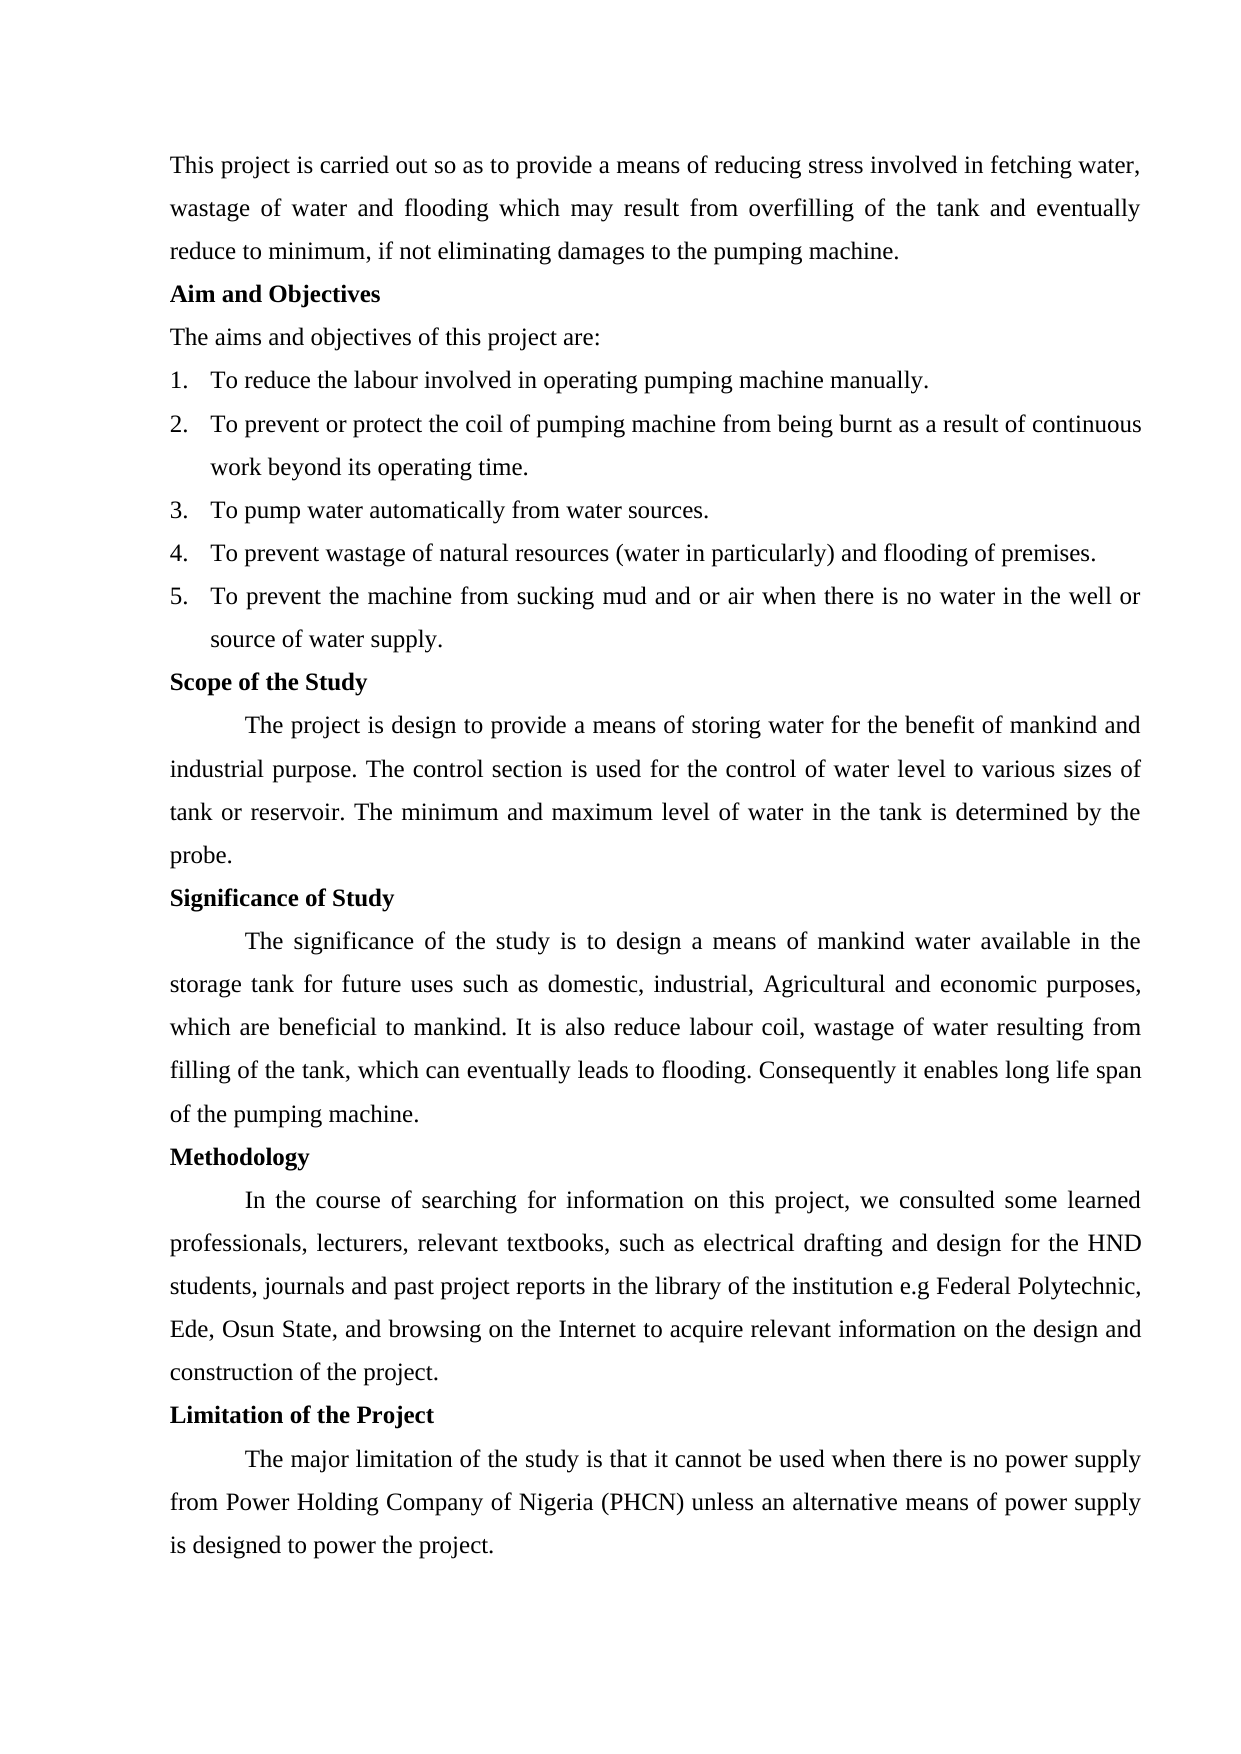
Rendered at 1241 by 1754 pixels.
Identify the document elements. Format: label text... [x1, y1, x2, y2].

list To pump water automatically from water sources. [169, 495, 1143, 524]
subtitle Limitation of the Project [169, 1401, 1143, 1429]
list To prevent the machine from sucking mud and or air when there is no water in the well or source of water supply. [169, 581, 1143, 653]
subtitle Methodology [169, 1142, 1143, 1171]
text The aims and objectives of this project are: [169, 322, 1143, 351]
subtitle Scope of the Study [169, 667, 1143, 696]
subtitle Aim and Objectives [169, 279, 1143, 308]
text In the course of searching for information on this project, we consulted some learned professionals, lecturers, relevant textbooks, such as electrical drafting and design for the HND students, journals and past project reports in the library of the institution e.g Federal Polytechnic, Ede, Osun State, and browsing on the Internet to acquire relevant information on the design and construction of the project. [169, 1185, 1143, 1386]
text The major limitation of the study is that it cannot be used when there is no power supply from Power Holding Company of Nigeria (PHCN) unless an alternative means of power supply is designed to power the project. [169, 1444, 1143, 1559]
text This project is carried out so as to provide a means of reducing stress involved in fetching water, wastage of water and flooding which may result from overfilling of the tank and eventually reduce to minimum, if not eliminating damages to the pumping machine. [169, 150, 1143, 265]
text The project is design to provide a means of storing water for the benefit of mankind and industrial purpose. The control section is used for the control of water level to various sizes of tank or reservoir. The minimum and maximum level of water in the tank is determined by the probe. [169, 711, 1143, 869]
subtitle Significance of Study [169, 883, 1143, 912]
list To reduce the labour involved in operating pumping machine manually. [169, 366, 1143, 394]
text The significance of the study is to design a means of mankind water available in the storage tank for future uses such as domestic, industrial, Agricultural and economic purposes, which are beneficial to mankind. It is also reduce labour coil, wastage of water resulting from filling of the tank, which can eventually leads to flooding. Consequently it enables long life span of the pumping machine. [169, 926, 1143, 1127]
list To prevent wastage of natural resources (water in particularly) and flooding of premises. [169, 538, 1143, 567]
list To prevent or protect the coil of pumping machine from being burnt as a result of continuous work beyond its operating time. [169, 409, 1143, 481]
